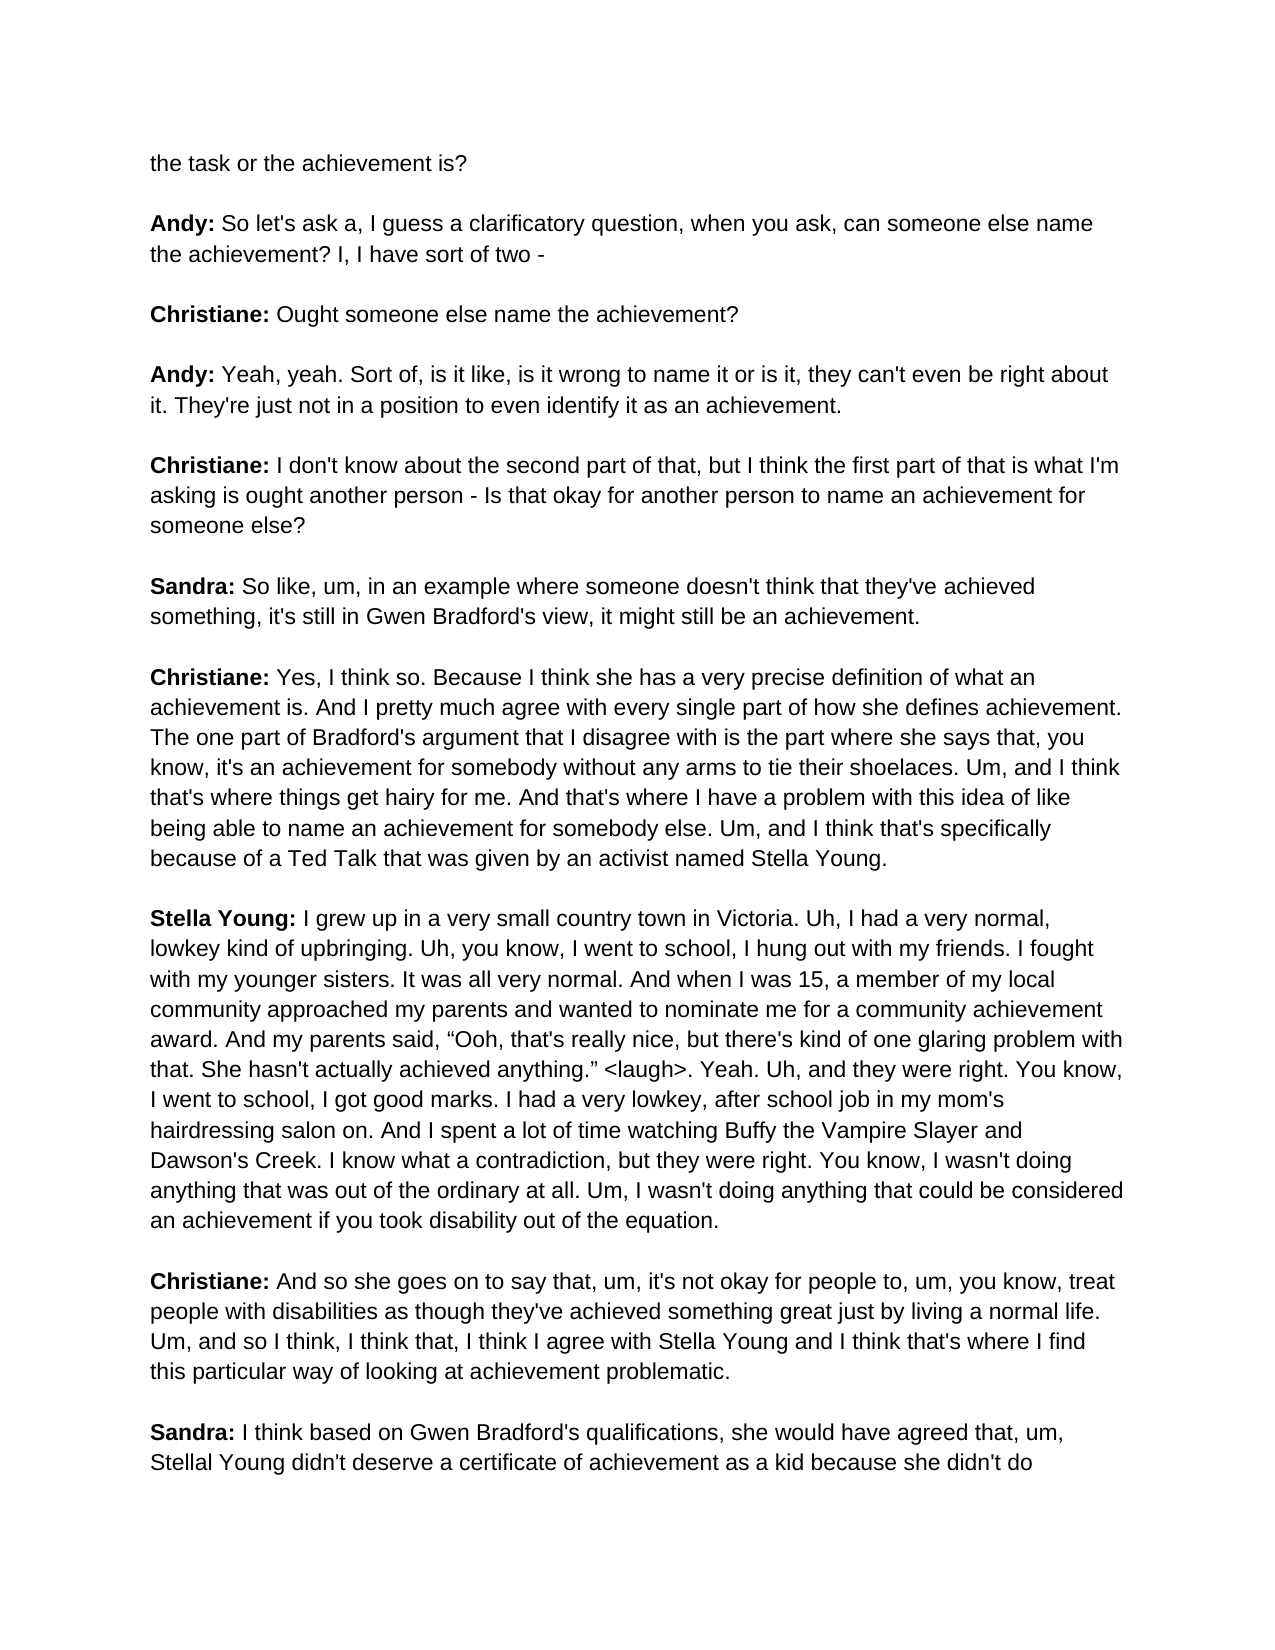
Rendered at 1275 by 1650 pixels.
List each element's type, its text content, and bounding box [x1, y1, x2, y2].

text Andy: So let's ask a, I guess a clarificatory question, when you ask, can someone else name the achievement? I, I have sort of two - [150, 210, 1125, 267]
text Christiane: Ought someone else name the achievement? [150, 301, 1125, 327]
text Sandra: So like, um, in an example where someone doesn't think that they've achieved something, it's still in Gwen Bradford's view, it might still be an achievement. [150, 573, 1125, 629]
text Christiane: I don't know about the second part of that, but I think the first part of that is what I'm asking is ought another person - Is that okay for another person to name an achievement for someone else? [150, 452, 1125, 539]
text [150, 150, 1125, 176]
text Christiane: Yes, I think so. Because I think she has a very precise definition of what an achievement is. And I pretty much agree with every single part of how she defines achievement. The one part of Bradford's argument that I disagree with is the part where she says that, you know, it's an achievement for somebody without any arms to tie their shoelaces. Um, and I think that's where things get hairy for me. And that's where I have a problem with this idea of like being able to name an achievement for somebody else. Um, and I think that's specifically because of a Ted Talk that was given by an activist named Stella Young. [150, 663, 1125, 871]
text Christiane: And so she goes on to say that, um, it's not okay for people to, um, you know, treat people with disabilities as though they've achieved something great just by living a normal life. Um, and so I think, I think that, I think I agree with Stella Young and I think that's where I find this particular way of looking at achievement problematic. [150, 1268, 1125, 1385]
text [150, 1419, 1125, 1475]
text Stella Young: I grew up in a very small country town in Victoria. Uh, I had a very normal, lowkey kind of upbringing. Uh, you know, I went to school, I hung out with my friends. I fought with my younger sisters. It was all very normal. And when I was 15, a member of my local community approached my parents and wanted to nominate me for a community achievement award. And my parents said, “Ooh, that's really nice, but there's kind of one glaring problem with that. She hasn't actually achieved anything.” <laugh>. Yeah. Uh, and they were right. You know, I went to school, I got good marks. I had a very lowkey, after school job in my mom's hairdressing salon on. And I spent a lot of time watching Buffy the Vampire Slayer and Dawson's Creek. I know what a contradiction, but they were right. You know, I wasn't doing anything that was out of the ordinary at all. Um, I wasn't doing anything that could be considered an achievement if you took disability out of the equation. [150, 905, 1125, 1234]
text Andy: Yeah, yeah. Sort of, is it like, is it wrong to name it or is it, they can't even be right about it. They're just not in a position to even identify it as an achievement. [150, 361, 1125, 418]
